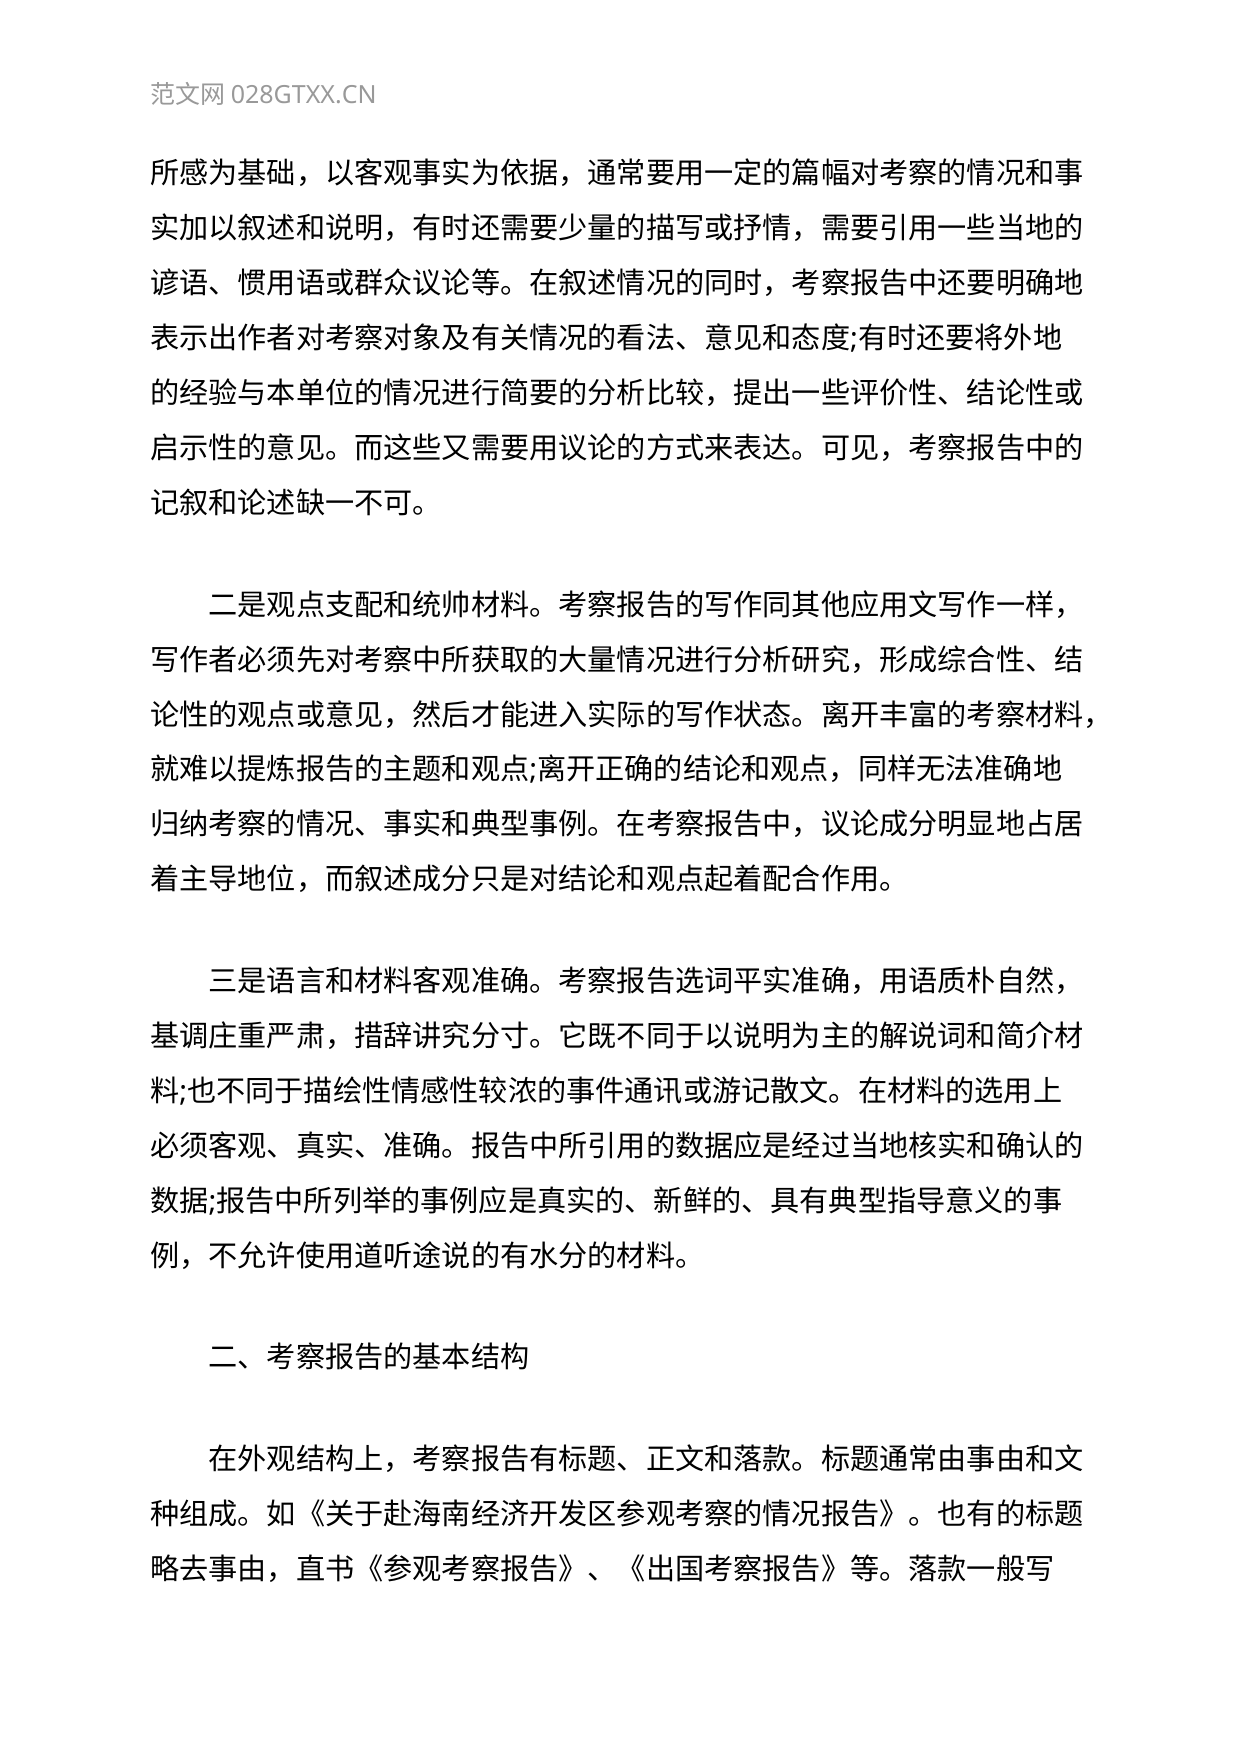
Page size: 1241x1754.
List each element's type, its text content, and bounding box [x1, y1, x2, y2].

text 二是观点支配和统帅材料。考察报告的写作同其他应用文写作一样，写作者必须先对考察中所获取的大量情况进行分析研究，形成综合性、结论性的观点或意见，然后才能进入实际的写作状态。离开丰富的考察材料，就难以提炼报告的主题和观点;离开正确的结论和观点，同样无法准确地归纳考察的情况、事实和典型事例。在考察报告中，议论成分明显地占居着主导地位，而叙述成分只是对结论和观点起着配合作用。 [150, 581, 1090, 898]
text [150, 150, 1090, 522]
text 二、考察报告的基本结构 [150, 1334, 1090, 1376]
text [150, 1436, 1090, 1588]
text 三是语言和材料客观准确。考察报告选词平实准确，用语质朴自然，基调庄重严肃，措辞讲究分寸。它既不同于以说明为主的解说词和简介材料;也不同于描绘性情感性较浓的事件通讯或游记散文。在材料的选用上必须客观、真实、准确。报告中所引用的数据应是经过当地核实和确认的数据;报告中所列举的事例应是真实的、新鲜的、具有典型指导意义的事例，不允许使用道听途说的有水分的材料。 [150, 958, 1090, 1274]
